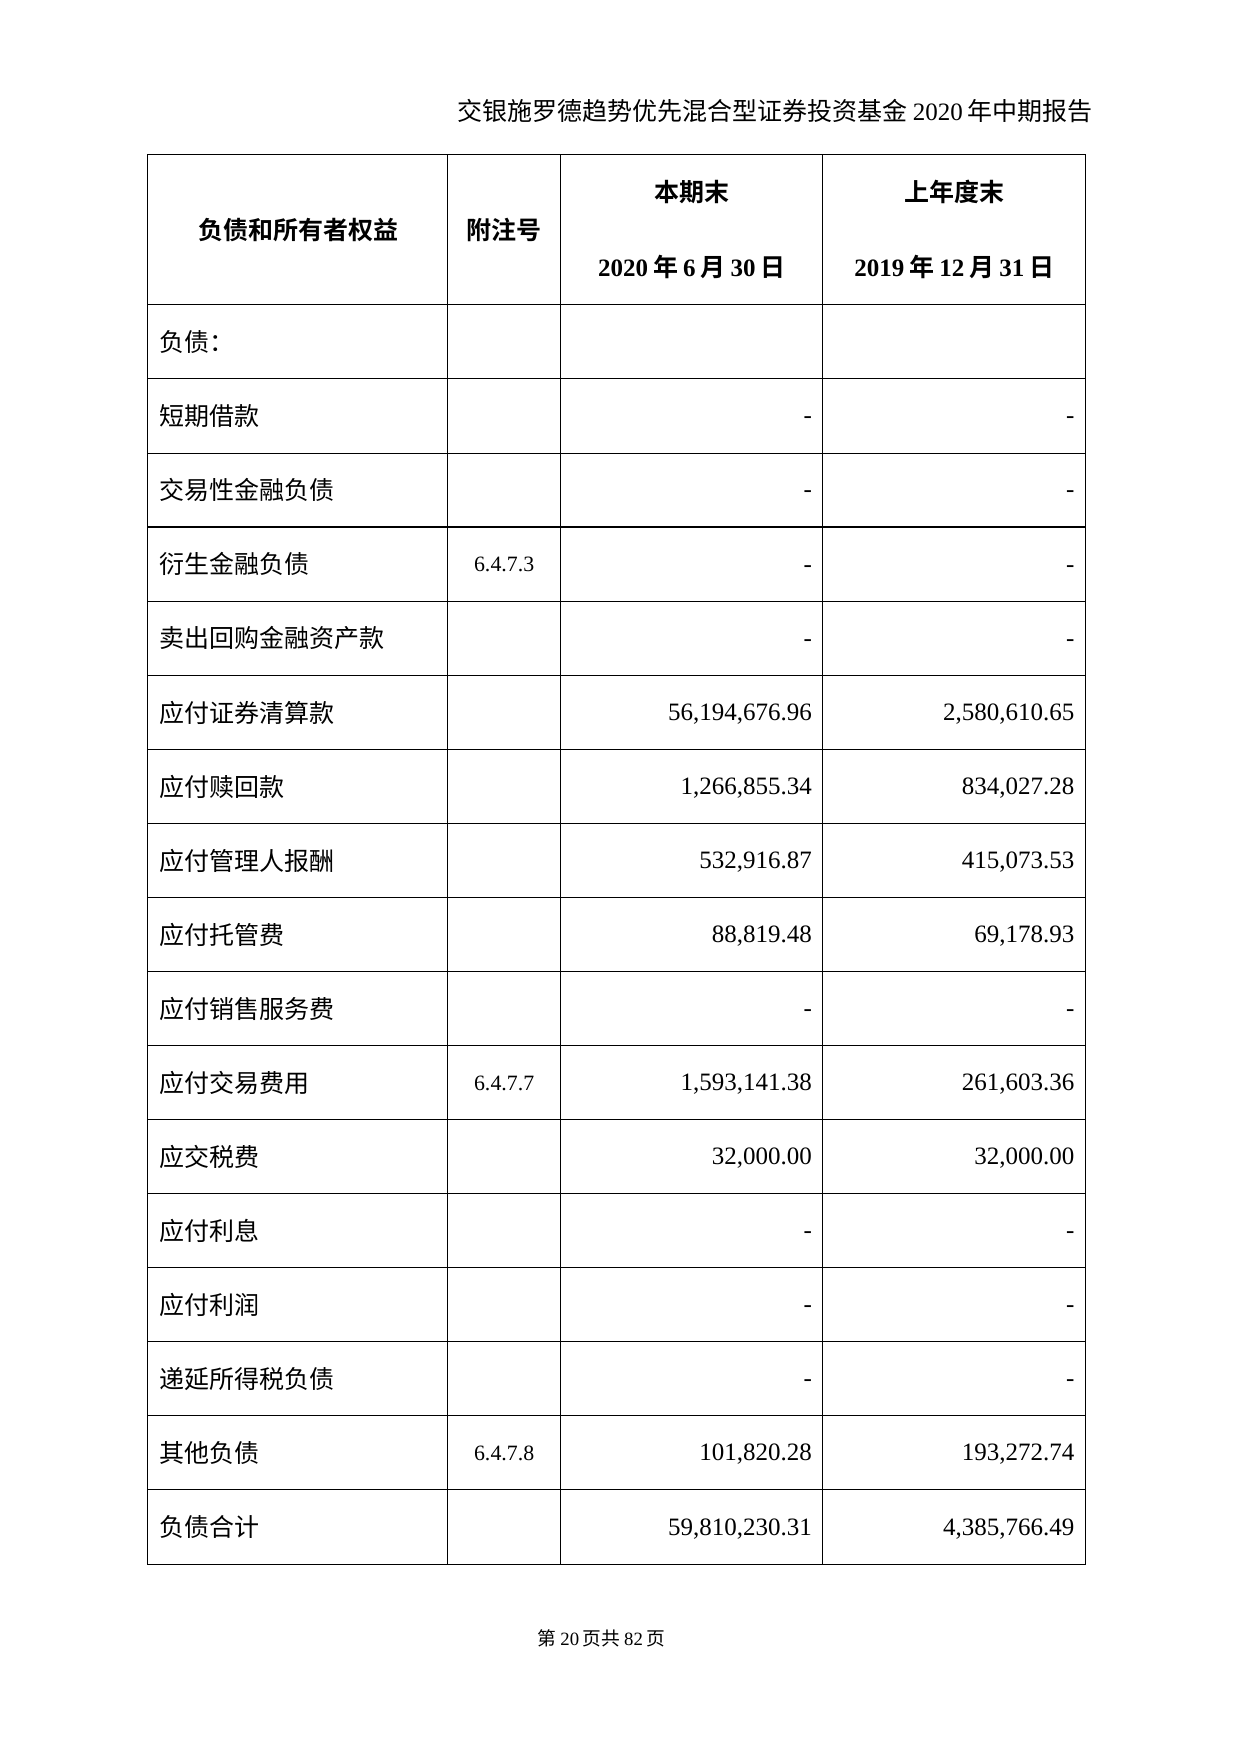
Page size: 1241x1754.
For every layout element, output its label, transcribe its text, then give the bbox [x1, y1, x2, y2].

table_cell 193,272.74 [823, 1416, 1085, 1489]
table_cell 56,194,676.96 [561, 676, 822, 749]
table_cell 交易性金融负债 [148, 454, 447, 526]
table_cell - [561, 602, 822, 674]
table_cell 附注号 [448, 155, 560, 304]
table_cell 负债和所有者权益 [148, 155, 447, 304]
table_cell - [561, 1194, 822, 1267]
table_cell 应付销售服务费 [148, 972, 447, 1045]
table_cell 负债： [148, 305, 447, 378]
table_cell 应付交易费用 [148, 1046, 447, 1119]
table_cell [448, 898, 560, 971]
table_cell 59,810,230.31 [561, 1490, 822, 1564]
table_cell [448, 602, 560, 674]
table_cell 应付管理人报酬 [148, 824, 447, 897]
table_cell - [823, 528, 1085, 601]
table_cell - [561, 454, 822, 526]
table_cell - [823, 1268, 1085, 1341]
table_cell - [561, 379, 822, 452]
table_cell [448, 676, 560, 749]
table_cell 32,000.00 [823, 1120, 1085, 1193]
table_cell 应付利息 [148, 1194, 447, 1267]
table_cell 1,266,855.34 [561, 750, 822, 823]
table_cell 应交税费 [148, 1120, 447, 1193]
table_cell 4,385,766.49 [823, 1490, 1085, 1564]
table_cell 101,820.28 [561, 1416, 822, 1489]
table_cell 532,916.87 [561, 824, 822, 897]
table_cell 应付赎回款 [148, 750, 447, 823]
table_cell 415,073.53 [823, 824, 1085, 897]
table_cell 应付托管费 [148, 898, 447, 971]
table_cell 应付利润 [148, 1268, 447, 1341]
table_cell [448, 1194, 560, 1267]
table_cell 6.4.7.8 [448, 1416, 560, 1489]
table_cell - [561, 972, 822, 1045]
table_cell - [823, 1342, 1085, 1415]
table_cell 短期借款 [148, 379, 447, 452]
table_cell [823, 305, 1085, 378]
table_cell 应付证券清算款 [148, 676, 447, 749]
table_cell - [823, 379, 1085, 452]
table_cell 6.4.7.3 [448, 528, 560, 601]
table_cell 卖出回购金融资产款 [148, 602, 447, 674]
table_cell 32,000.00 [561, 1120, 822, 1193]
table_cell [448, 1120, 560, 1193]
table_cell - [561, 528, 822, 601]
table_cell 1,593,141.38 [561, 1046, 822, 1119]
table_cell 衍生金融负债 [148, 528, 447, 601]
table_cell - [823, 454, 1085, 526]
table_cell [448, 305, 560, 378]
table_cell [448, 1342, 560, 1415]
table_cell 2,580,610.65 [823, 676, 1085, 749]
table_cell - [561, 1342, 822, 1415]
table_cell 递延所得税负债 [148, 1342, 447, 1415]
table_cell 69,178.93 [823, 898, 1085, 971]
table_cell [561, 305, 822, 378]
table_cell 其他负债 [148, 1416, 447, 1489]
table_cell [448, 972, 560, 1045]
table_cell 上年度末 2019年12月31日 [823, 155, 1085, 304]
table_cell [448, 454, 560, 526]
table_cell [448, 379, 560, 452]
table_cell - [561, 1268, 822, 1341]
table_cell - [823, 1194, 1085, 1267]
table_cell [448, 1490, 560, 1564]
table_cell - [823, 602, 1085, 674]
table_cell 本期末 2020年6月30日 [561, 155, 822, 304]
table_cell 261,603.36 [823, 1046, 1085, 1119]
table_cell - [823, 972, 1085, 1045]
table_cell [448, 750, 560, 823]
table_cell 88,819.48 [561, 898, 822, 971]
table_cell [448, 1268, 560, 1341]
table_cell 834,027.28 [823, 750, 1085, 823]
table_cell 负债合计 [148, 1490, 447, 1564]
table_cell 6.4.7.7 [448, 1046, 560, 1119]
table_cell [448, 824, 560, 897]
